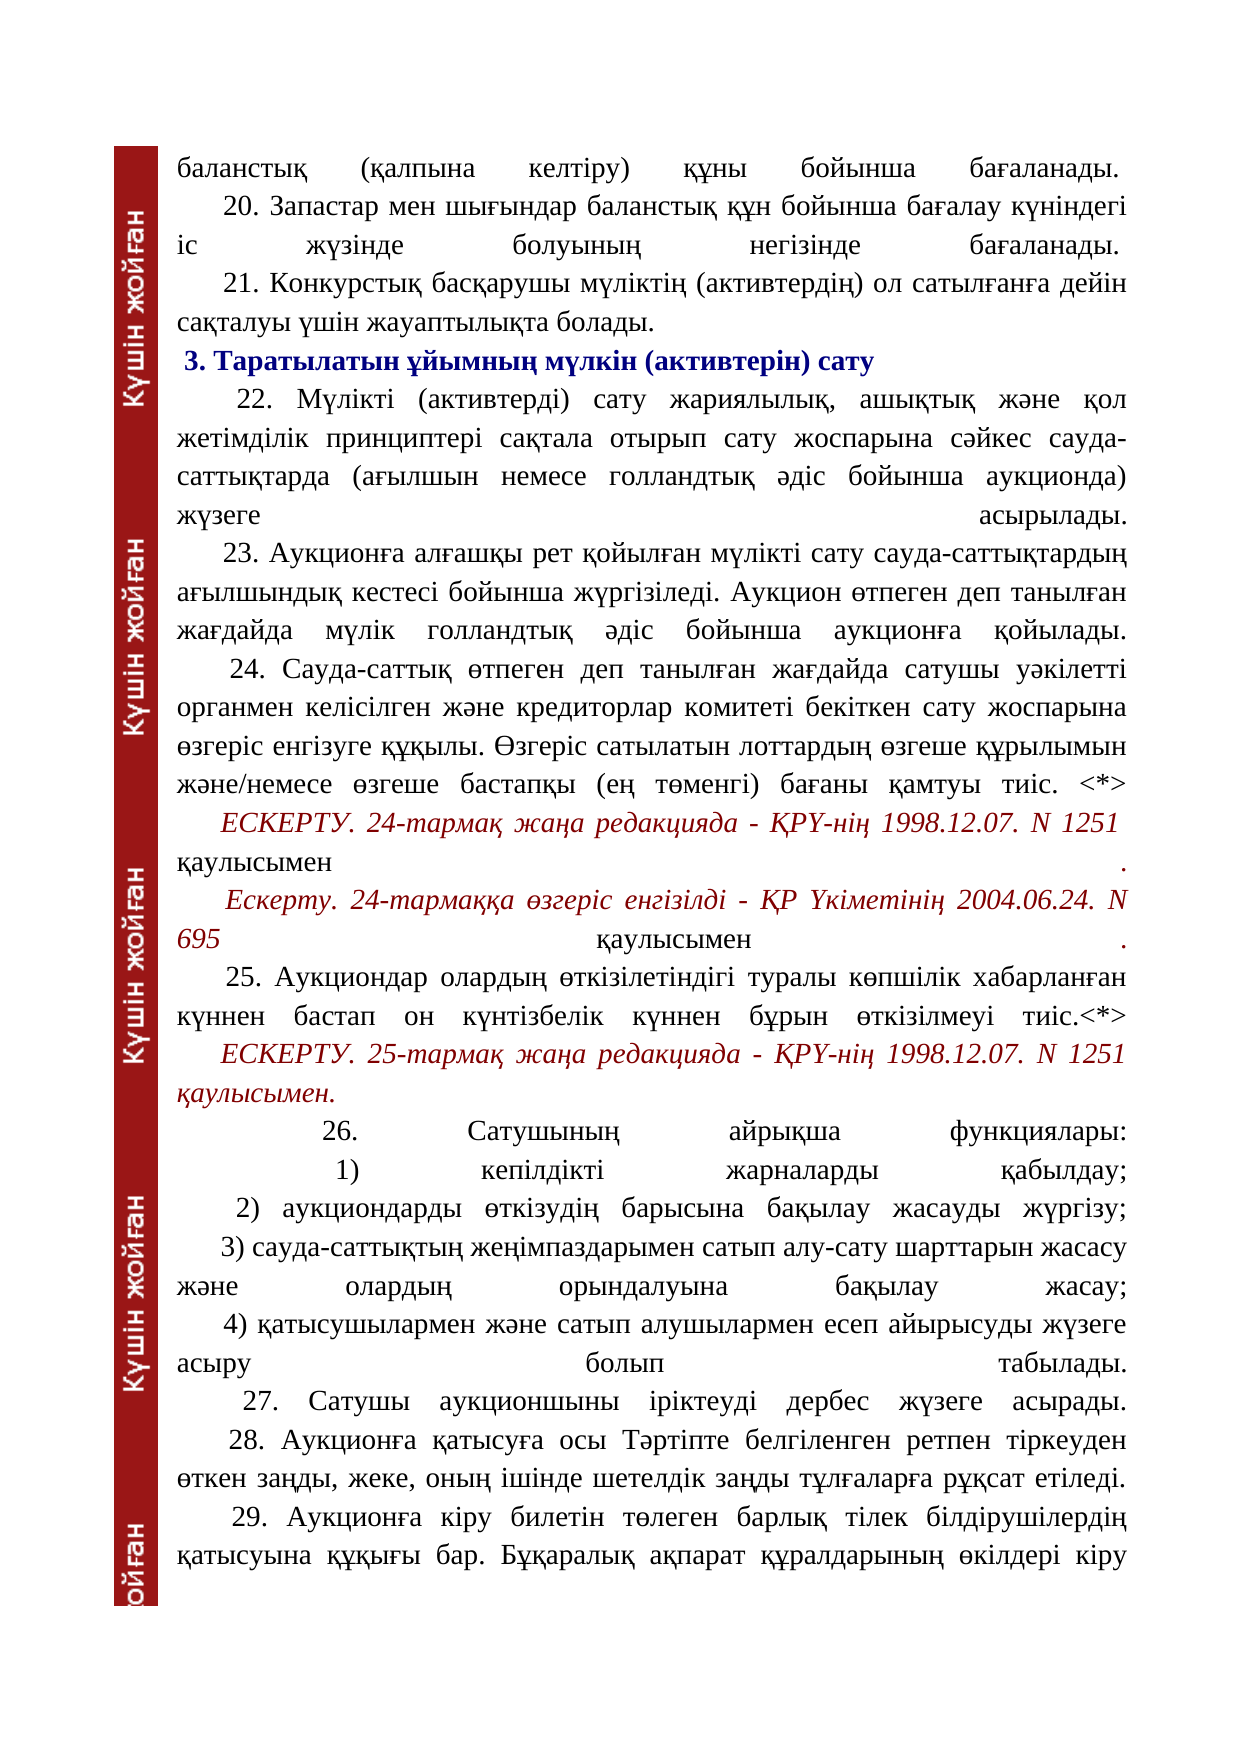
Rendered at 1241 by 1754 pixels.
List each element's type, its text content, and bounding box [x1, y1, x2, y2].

picture [114, 338, 158, 343]
picture [114, 146, 158, 150]
picture [114, 1571, 158, 1606]
text 3. Таратылатын ұйымның мүлкiн (активтерiн) сату [112, 343, 1128, 376]
picture [114, 376, 158, 381]
